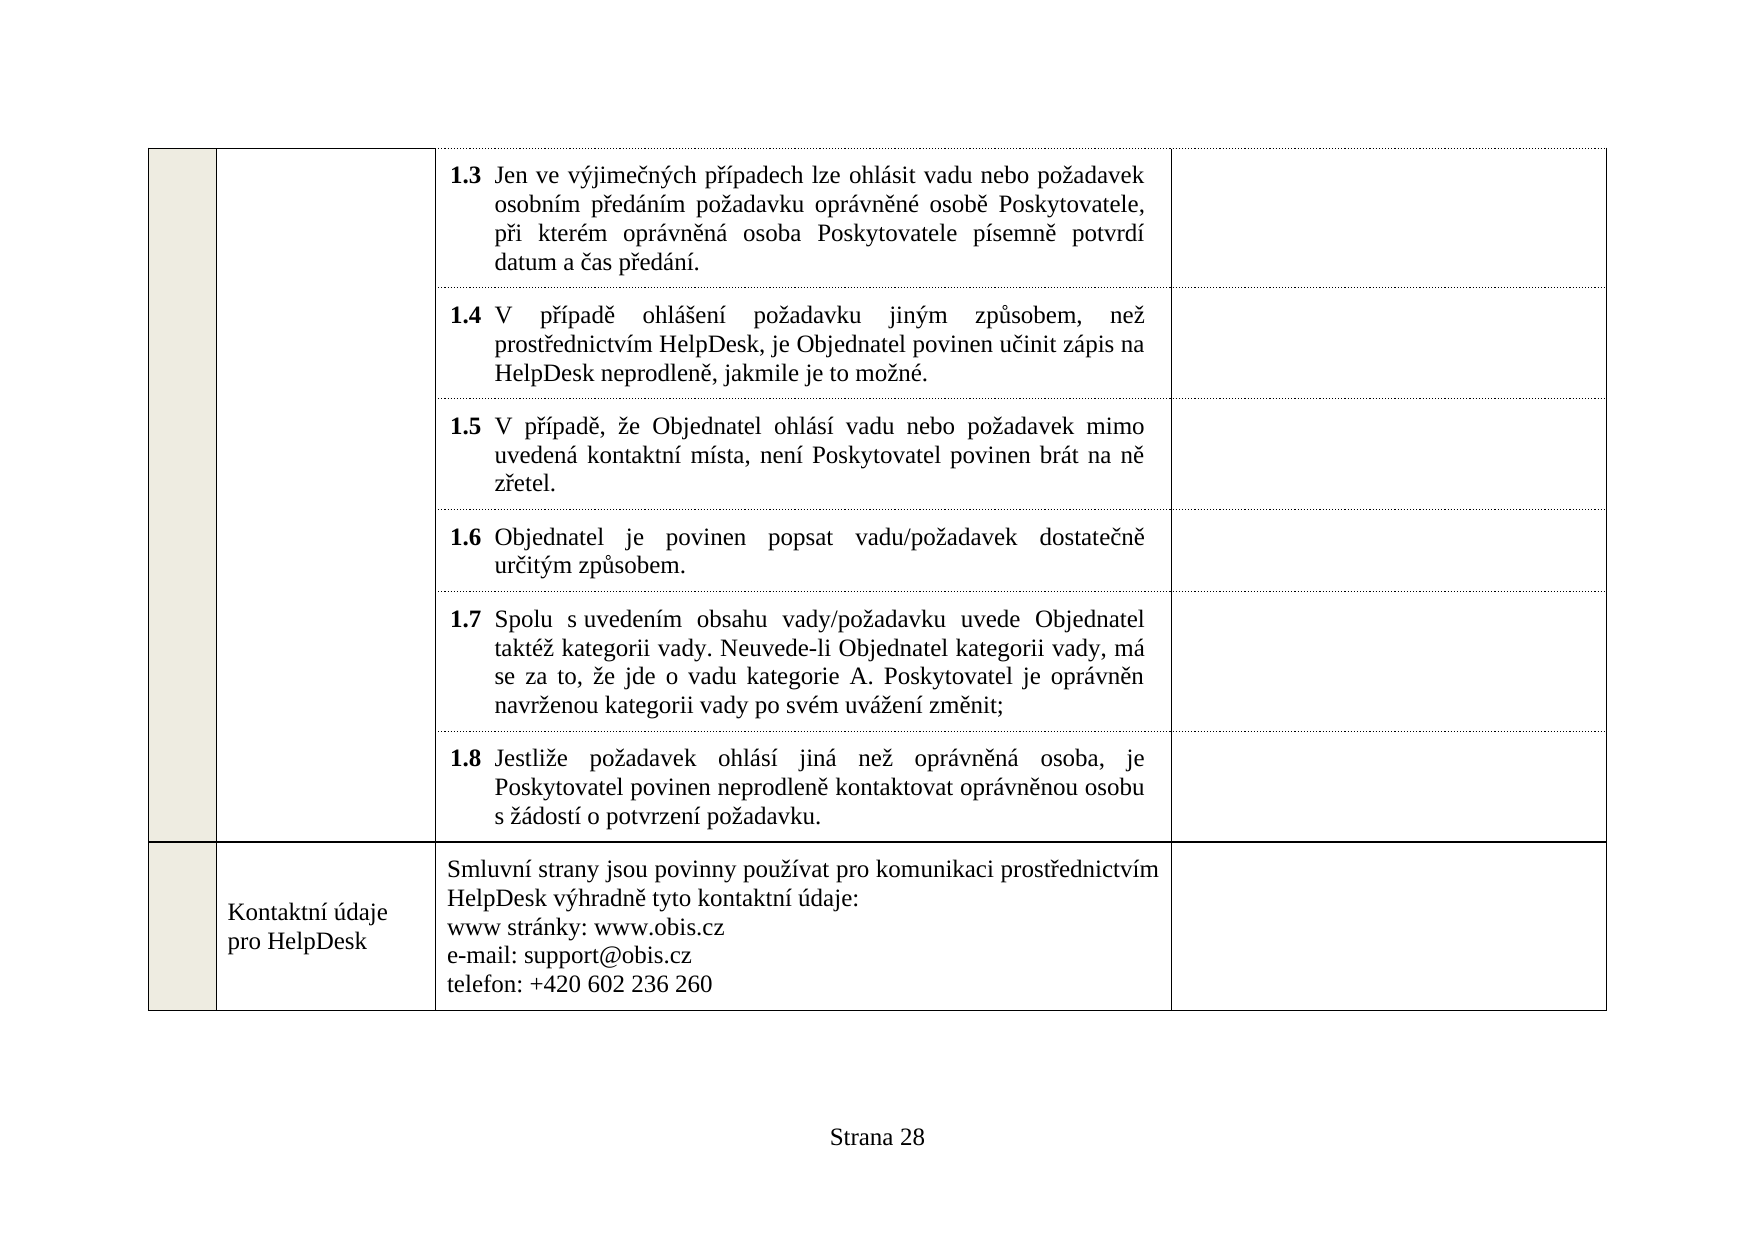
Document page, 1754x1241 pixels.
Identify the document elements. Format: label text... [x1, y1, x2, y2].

table_cell Objednatel je povinen popsat vadu/požadavek dostatečně určitým způsobem. [436, 509, 1171, 591]
table_cell [1172, 287, 1606, 398]
table_cell [1172, 509, 1606, 591]
table_cell Jen ve výjimečných případech lze ohlásit vadu nebo požadavek osobním předáním požadavku oprávněné osobě Poskytovatele, při kterém oprávněná osoba Poskytovatele písemně potvrdí datum a čas předání. [436, 148, 1171, 287]
table_cell V případě ohlášení požadavku jiným způsobem, než prostřednictvím HelpDesk, je Objednatel povinen učinit zápis na HelpDesk neprodleně, jakmile je to možné. [436, 287, 1171, 398]
table_cell [1172, 148, 1606, 287]
table_cell Jestliže požadavek ohlásí jiná než oprávněná osoba, je Poskytovatel povinen neprodleně kontaktovat oprávněnou osobu s žádostí o potvrzení požadavku. [436, 731, 1171, 841]
table_cell [1172, 398, 1606, 509]
table_cell Kontaktní údaje pro HelpDesk [217, 843, 435, 1010]
table_cell Smluvní strany jsou povinny používat pro komunikaci prostřednictvím HelpDesk výhradně tyto kontaktní údaje: www stránky: www.obis.cz e-mail: support@obis.cz telefon: +420 602 236 260 [436, 843, 1171, 1010]
table_cell [1172, 731, 1606, 841]
table_cell [149, 843, 216, 1010]
table_cell Spolu s uvedením obsahu vady/požadavku uvede Objednatel taktéž kategorii vady. Neuvede-li Objednatel kategorii vady, má se za to, že jde o vadu kategorie A. Poskytovatel je oprávněn navrženou kategorii vady po svém uvážení změnit; [436, 591, 1171, 731]
table_cell V případě, že Objednatel ohlásí vadu nebo požadavek mimo uvedená kontaktní místa, není Poskytovatel povinen brát na ně zřetel. [436, 398, 1171, 509]
table_cell [1172, 843, 1606, 1010]
table_cell [1172, 591, 1606, 731]
